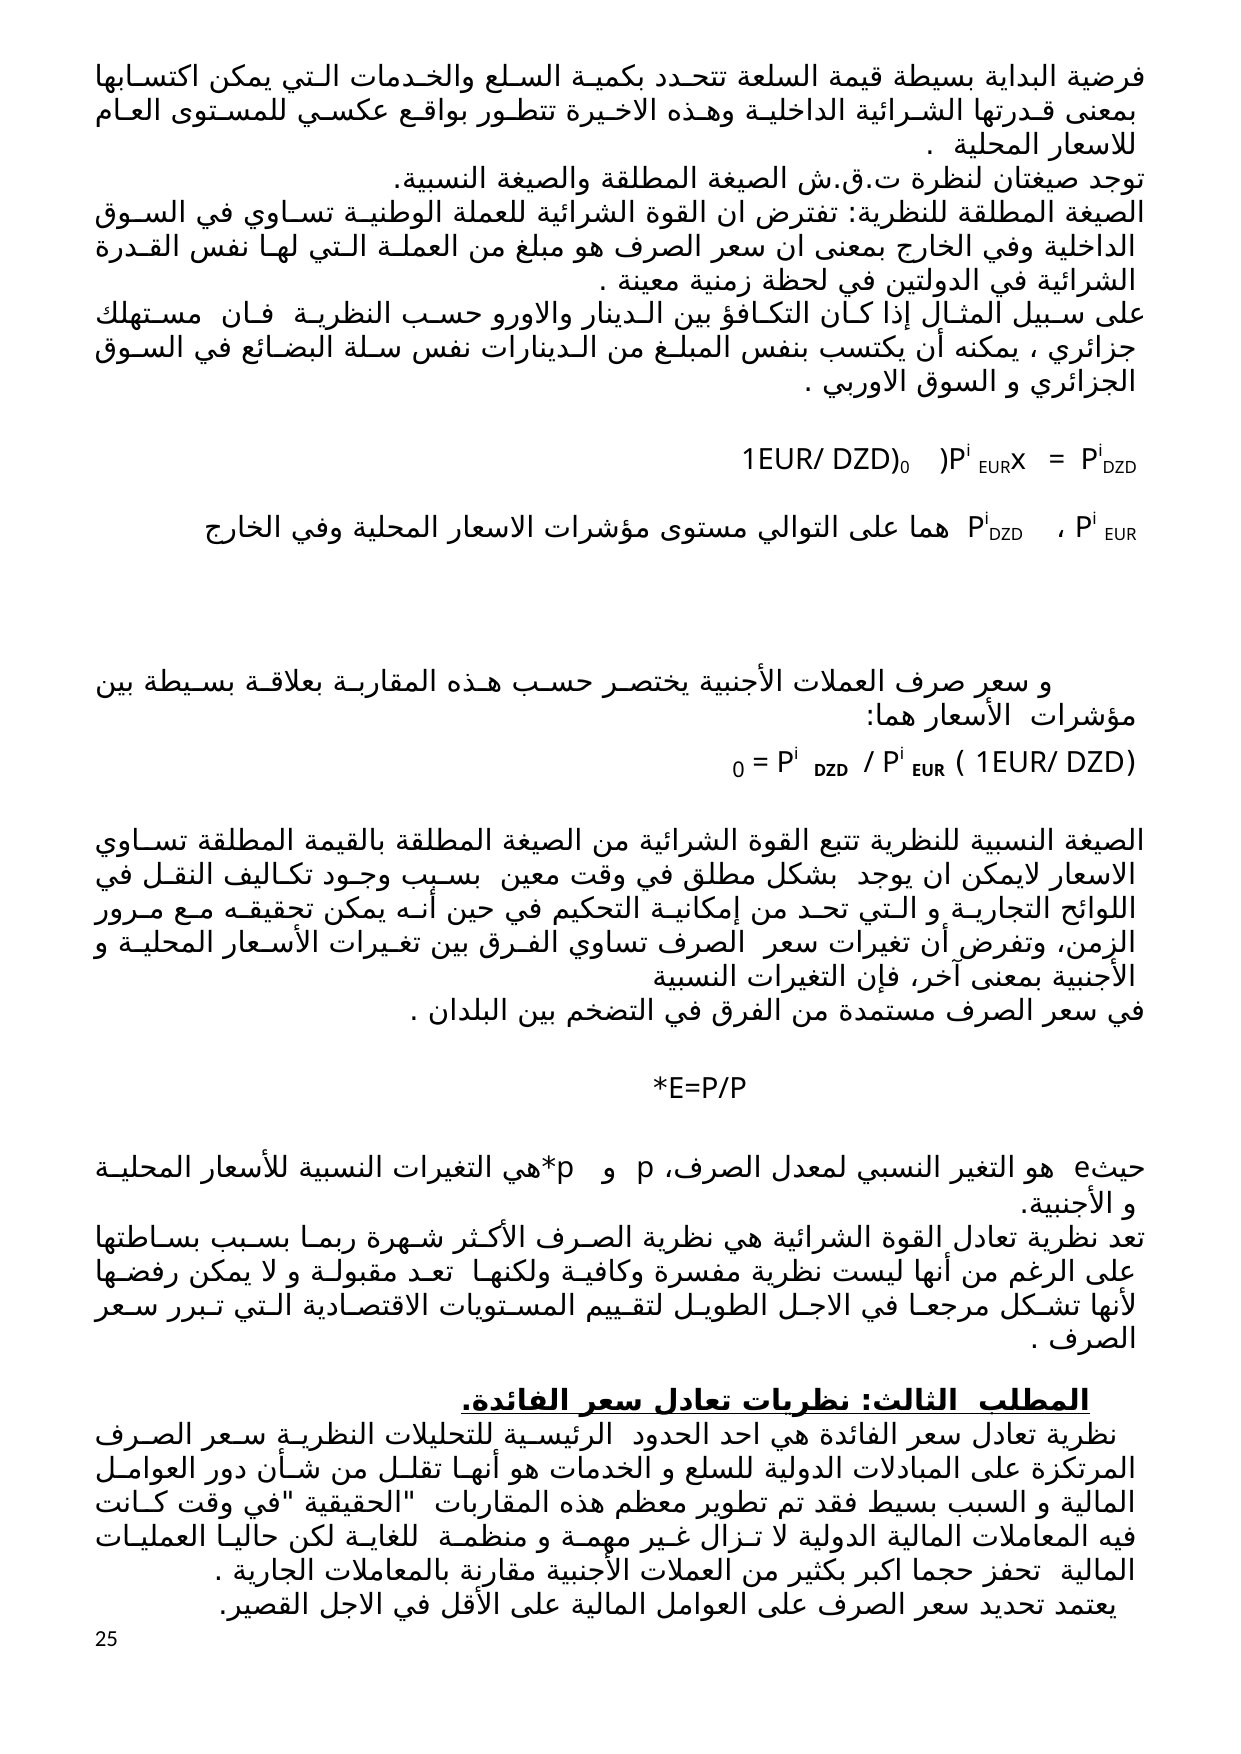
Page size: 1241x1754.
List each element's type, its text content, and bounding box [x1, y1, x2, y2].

text الصيغة المطلقة للنظرية: تفترض ان القوة الشرائية للعملة الوطنية تساوي في السوق الداخلية وفي الخارج بمعنى ان سعر الصرف هو مبلغ من العملة التي لها نفس القدرة الشرائية في الدولتين في لحظة زمنية معينة . [94, 195, 1146, 297]
text حيثe هو التغير النسبي لمعدل الصرف، p و p*هي التغيرات النسبية للأسعار المحلية و الأجنبية. [94, 1146, 1146, 1220]
text E=P/P* [94, 1067, 1146, 1107]
text فرضية البداية بسيطة قيمة السلعة تتحدد بكمية السلع والخدمات التي يمكن اكتسابها بمعنى قدرتها الشرائية الداخلية وهذه الاخيرة تتطور بواقع عكسي للمستوى العام للاسعار المحلية . [94, 59, 1146, 161]
text تعد نظرية تعادل القوة الشرائية هي نظرية الصرف الأكثر شهرة ربما بسبب بساطتها على الرغم من أنها ليست نظرية مفسرة وكافية ولكنها تعد مقبولة و لا يمكن رفضها لأنها تشكل مرجعا في الاجل الطويل لتقييم المستويات الاقتصادية التي تبرر سعر الصرف . [94, 1220, 1146, 1356]
text نظرية تعادل سعر الفائدة هي احد الحدود الرئيسية للتحليلات النظرية سعر الصرف المرتكزة على المبادلات الدولية للسلع و الخدمات هو أنها تقلل من شأن دور العوامل المالية و السبب بسيط فقد تم تطوير معظم هذه المقاربات "الحقيقية "في وقت كانت فيه المعاملات المالية الدولية لا تزال غير مهمة و منظمة للغاية لكن حاليا العمليات المالية تحفز حجما اكبر بكثير من العملات الأجنبية مقارنة بالمعاملات الجارية . [94, 1418, 1146, 1587]
text (1EUR/ DZD ) 0 = Pi DZD / Pi EUR [94, 733, 1146, 784]
text الصيغة النسبية للنظرية تتبع القوة الشرائية من الصيغة المطلقة بالقيمة المطلقة تساوي الاسعار لايمكن ان يوجد بشكل مطلق في وقت معين بسبب وجود تكاليف النقل في اللوائح التجارية و التي تحد من إمكانية التحكيم في حين أنه يمكن تحقيقه مع مرور الزمن، وتفرض أن تغيرات سعر الصرف تساوي الفرق بين تغيرات الأسعار المحلية و الأجنبية بمعنى آخر، فإن التغيرات النسبية [94, 823, 1146, 993]
text و سعر صرف العملات الأجنبية يختصر حسب هذه المقاربة بعلاقة بسيطة بين مؤشرات الأسعار هما: [94, 665, 1146, 733]
text على سبيل المثال إذا كان التكافؤ بين الدينار والاورو حسب النظرية فان مستهلك جزائري ، يمكنه أن يكتسب بنفس المبلغ من الدينارات نفس سلة البضائع في السوق الجزائري و السوق الاوربي . [94, 297, 1146, 399]
text PiDZD ، Pi EUR هما على التوالي مستوى مؤشرات الاسعار المحلية وفي الخارج [94, 506, 1146, 546]
text توجد صيغتان لنظرة ت.ق.ش الصيغة المطلقة والصيغة النسبية. [94, 161, 1146, 195]
text يعتمد تحديد سعر الصرف على العوامل المالية على الأقل في الاجل القصير. [94, 1587, 1146, 1621]
text في سعر الصرف مستمدة من الفرق في التضخم بين البلدان . [94, 993, 1146, 1027]
text المطلب الثالث: نظريات تعادل سعر الفائدة. [94, 1384, 1146, 1418]
text 1EUR/ DZD)0 )Pi EURx = PiDZD [94, 438, 1146, 478]
